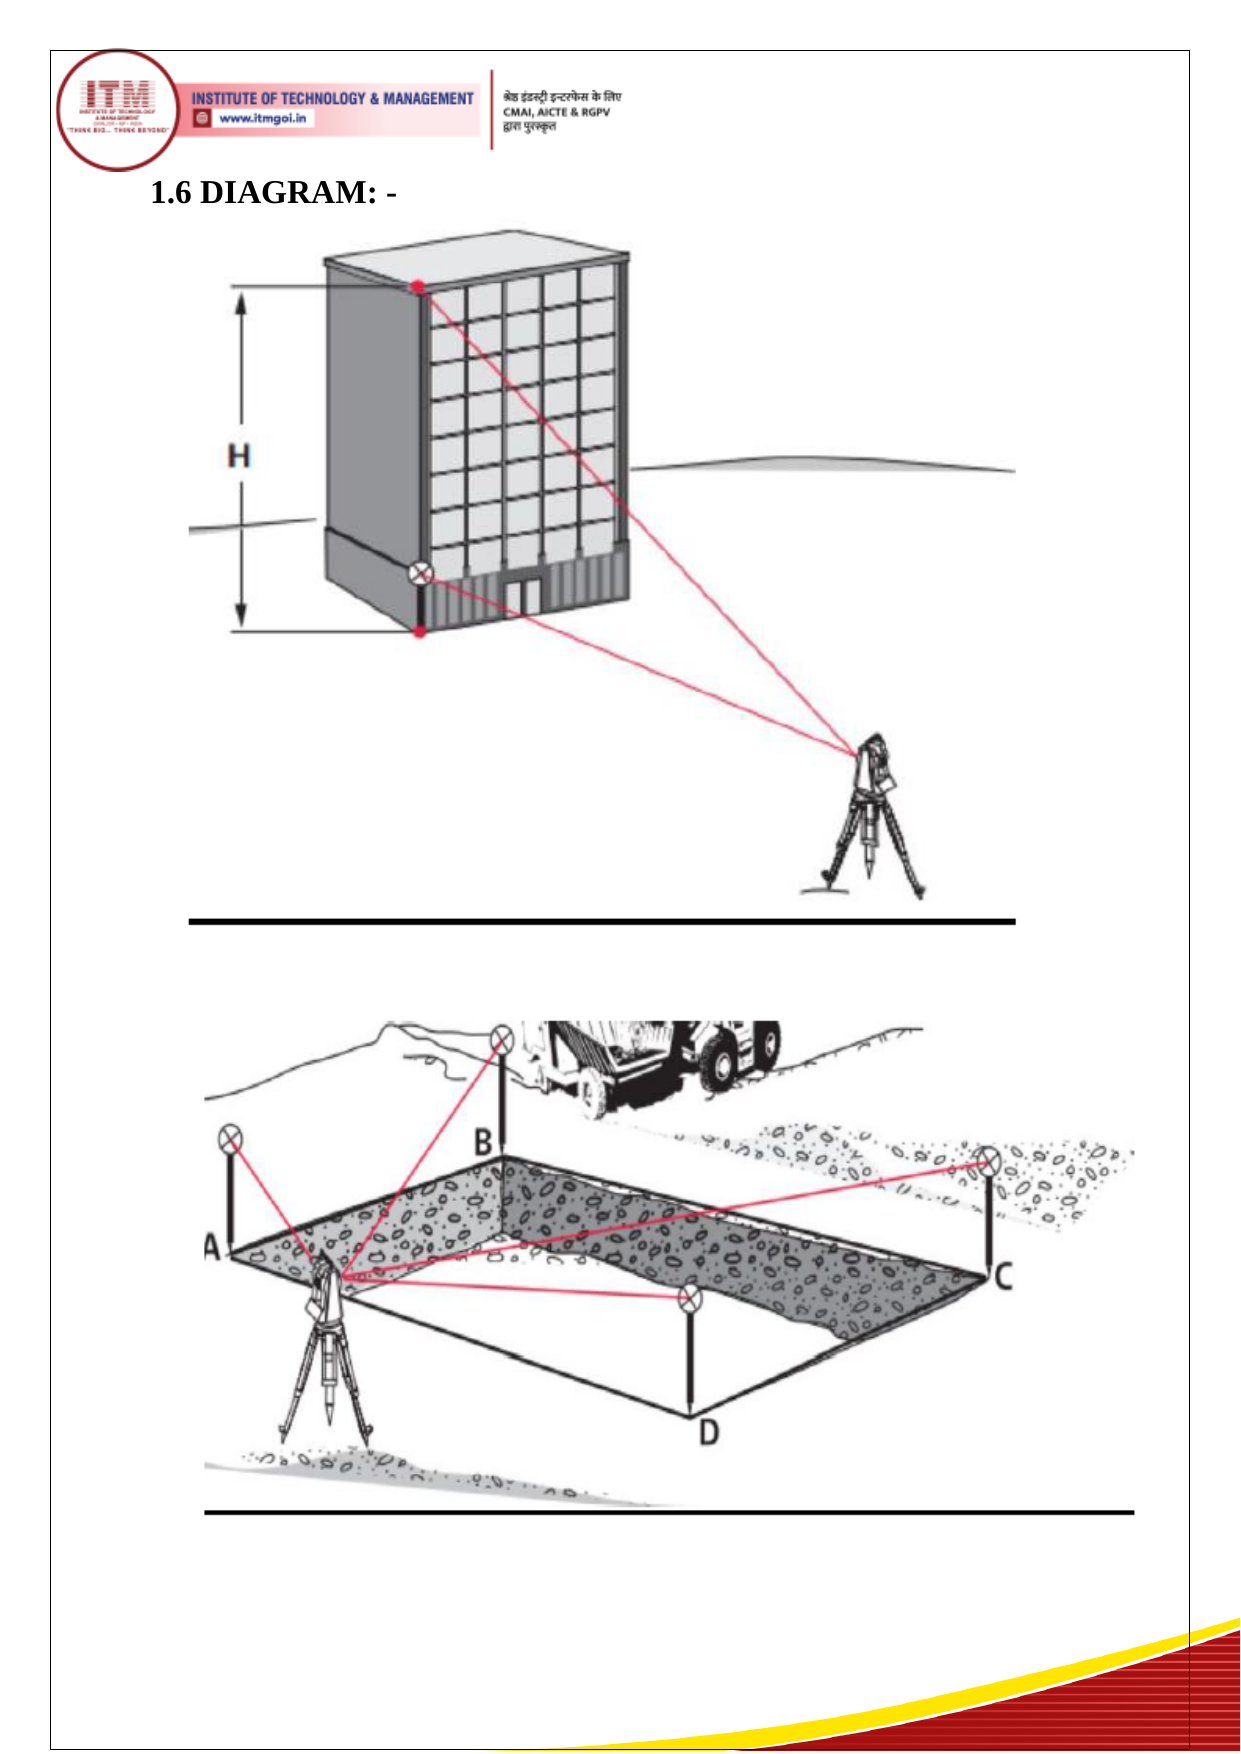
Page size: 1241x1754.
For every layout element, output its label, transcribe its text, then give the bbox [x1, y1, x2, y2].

text 1.6 DIAGRAM: - [150, 172, 1182, 210]
picture [150, 968, 1155, 1534]
picture [56, 51, 629, 172]
picture [150, 210, 1027, 944]
